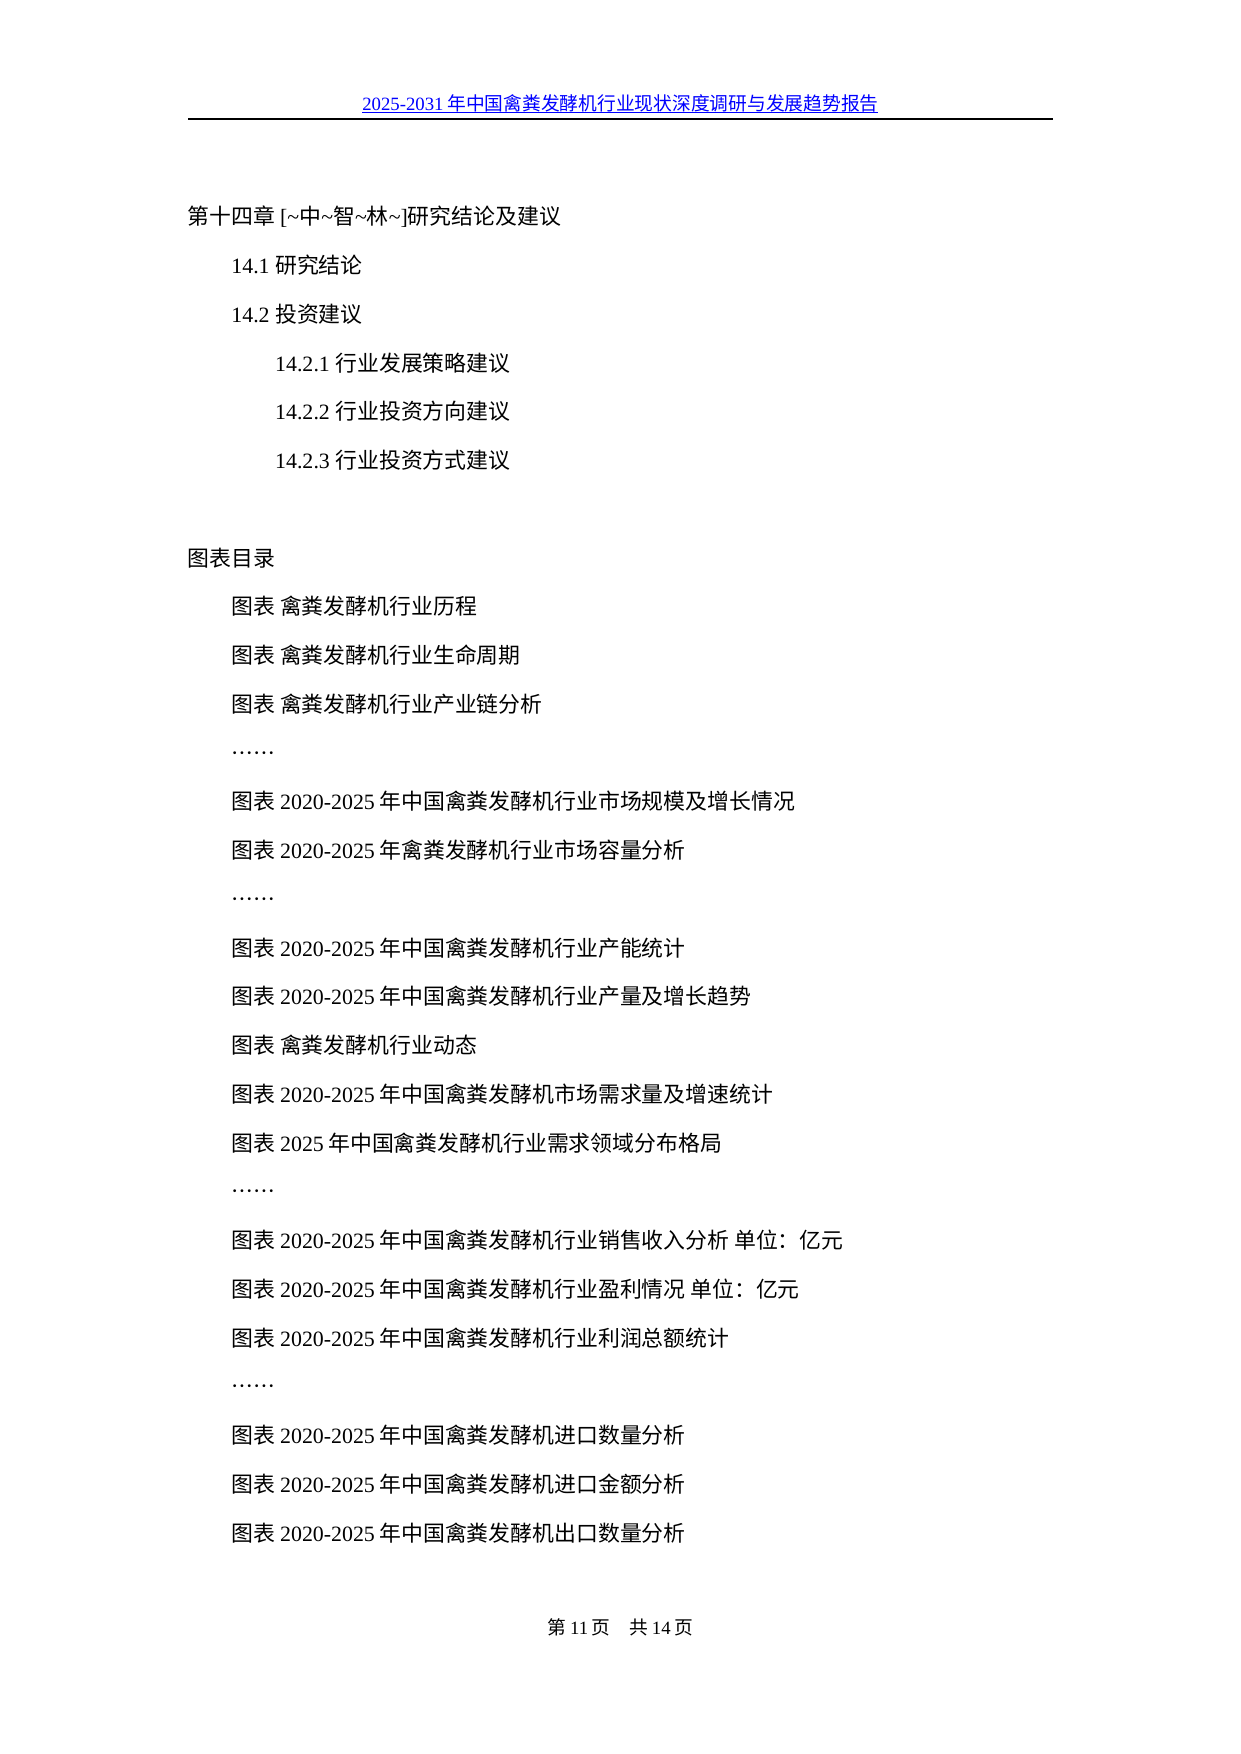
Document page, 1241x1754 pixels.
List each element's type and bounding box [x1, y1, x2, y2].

text [187, 150, 1053, 1548]
